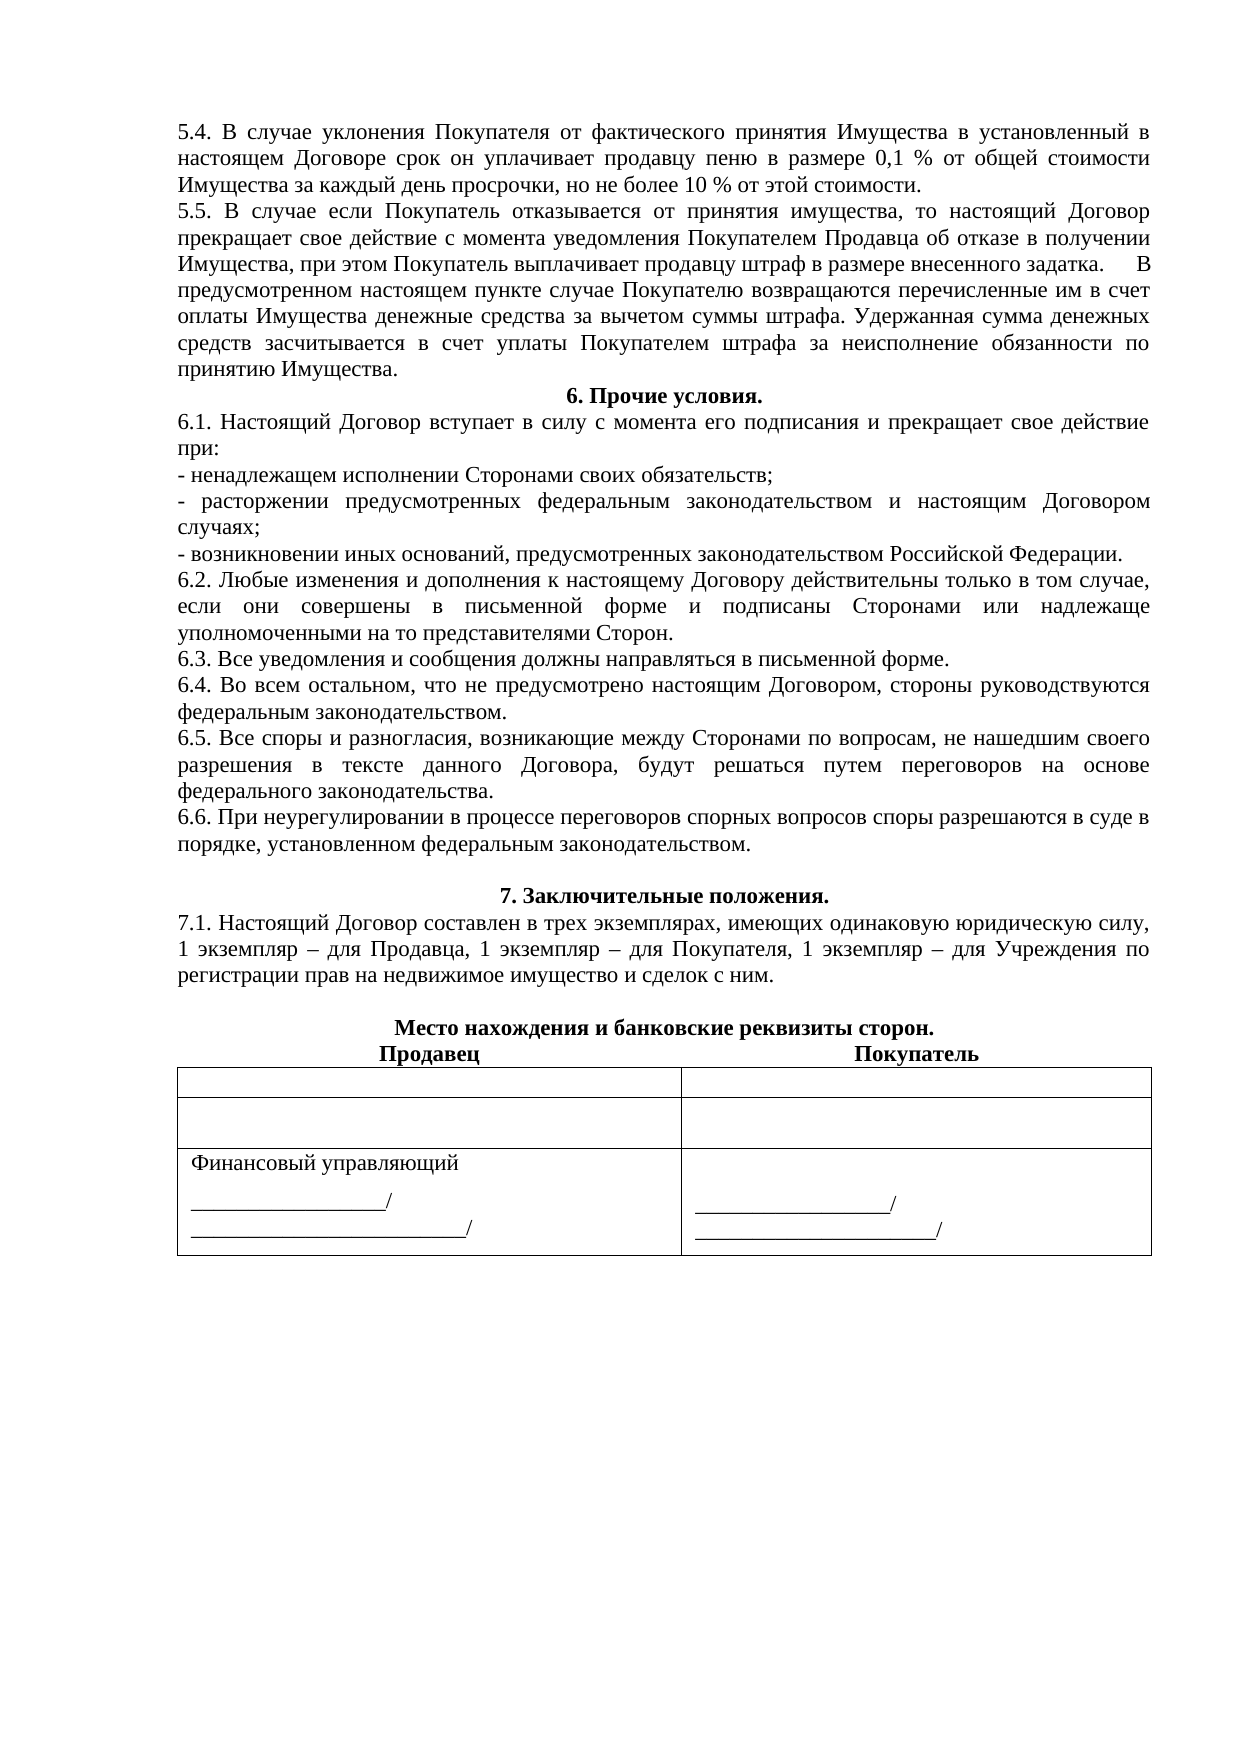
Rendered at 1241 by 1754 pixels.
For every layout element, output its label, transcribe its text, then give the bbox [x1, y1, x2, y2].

table_cell [682, 1098, 1151, 1148]
text 6.4. Во всем остальном, что не предусмотрено настоящим Договором, стороны руководствуются федеральным законодательством. [177, 672, 1152, 724]
text 6.3. Все уведомления и сообщения должны направляться в письменной форме. [177, 645, 1152, 672]
text - возникновении иных оснований, предусмотренных законодательством Российской Федерации. [177, 540, 1152, 566]
text 6.5. Все споры и разногласия, возникающие между Сторонами по вопросам, не нашедшим своего разрешения в тексте данного Договора, будут решаться путем переговоров на основе федерального законодательства. [177, 724, 1152, 803]
text 5.5. В случае если Покупатель отказывается от принятия имущества, то настоящий Договор прекращает свое действие с момента уведомления Покупателем Продавца об отказе в получении Имущества, при этом Покупатель выплачивает продавцу штраф в размере внесенного задатка. В предусмотренном настоящем пункте случае Покупателю возвращаются перечисленные им в счет оплаты Имущества денежные средства за вычетом суммы штрафа. Удержанная сумма денежных средств засчитывается в счет уплаты Покупателем штрафа за неисполнение обязанности по принятию Имущества. [177, 197, 1152, 382]
text 6.1. Настоящий Договор вступает в силу с момента его подписания и прекращает свое действие при: [177, 408, 1152, 461]
table_cell [178, 1098, 681, 1148]
table_cell [682, 1068, 1151, 1097]
text Место нахождения и банковские реквизиты сторон. [177, 1014, 1152, 1041]
table_cell [178, 1068, 681, 1097]
text 5.4. В случае уклонения Покупателя от фактического принятия Имущества в установленный в настоящем Договоре срок он уплачивает продавцу пеню в размере 0,1 % от общей стоимости Имущества за каждый день просрочки, но не более 10 % от этой стоимости. [177, 118, 1152, 197]
text 6. Прочие условия. [177, 382, 1152, 408]
table_cell _________________/_____________________/ [682, 1149, 1151, 1255]
table_header Покупатель [681, 1041, 1152, 1067]
text - ненадлежащем исполнении Сторонами своих обязательств; [177, 461, 1152, 487]
text - расторжении предусмотренных федеральным законодательством и настоящим Договором случаях; [177, 487, 1152, 540]
text 6.2. Любые изменения и дополнения к настоящему Договору действительны только в том случае, если они совершены в письменной форме и подписаны Сторонами или надлежаще уполномоченными на то представителями Сторон. [177, 566, 1152, 645]
table_cell Финансовый управляющий _________________/________________________/ [178, 1149, 681, 1255]
table_header Продавец [177, 1041, 681, 1067]
text 6.6. При неурегулировании в процессе переговоров спорных вопросов споры разрешаются в суде в порядке, установленном федеральным законодательством. [177, 803, 1152, 856]
text 7. Заключительные положения. [177, 882, 1152, 909]
text 7.1. Настоящий Договор составлен в трех экземплярах, имеющих одинаковую юридическую силу, 1 экземпляр – для Продавца, 1 экземпляр – для Покупателя, 1 экземпляр – для Учреждения по регистрации прав на недвижимое имущество и сделок с ним. [177, 909, 1152, 988]
